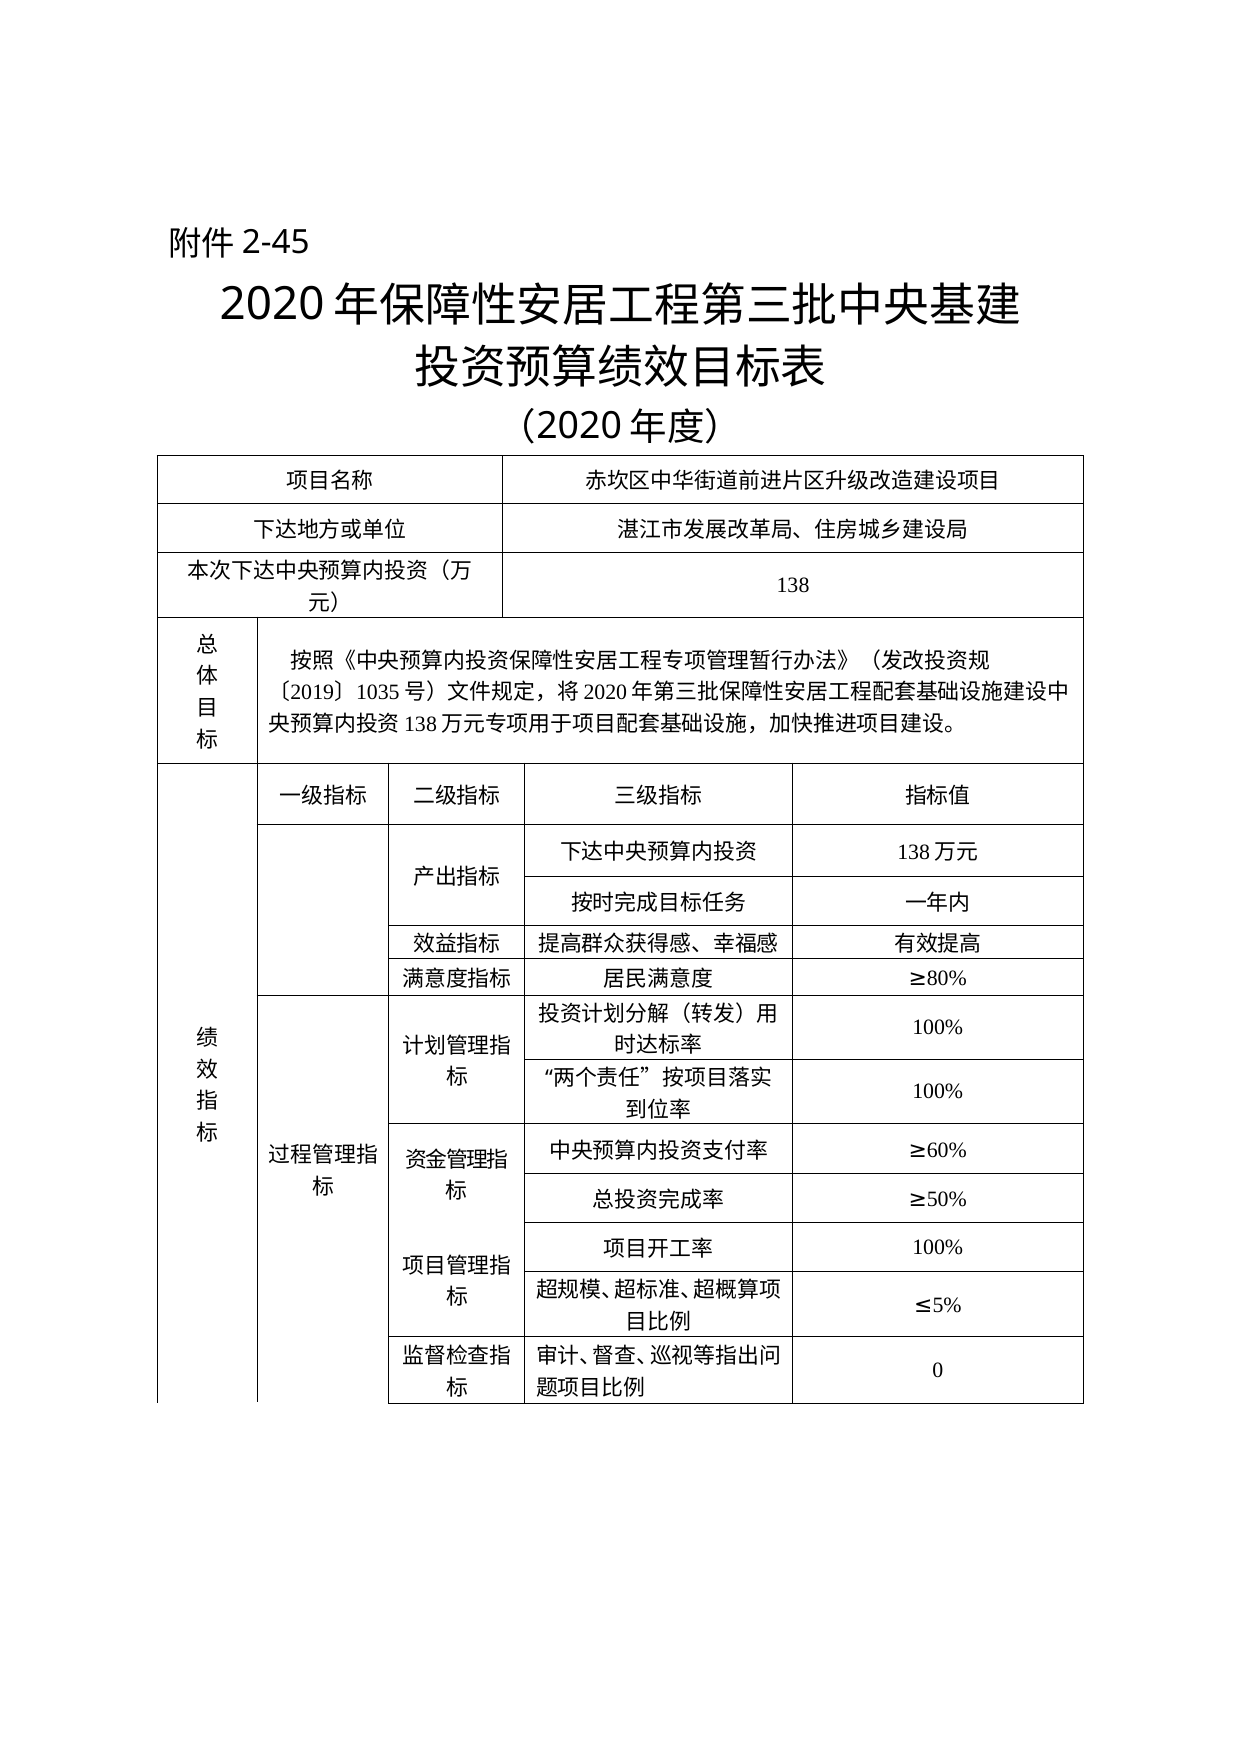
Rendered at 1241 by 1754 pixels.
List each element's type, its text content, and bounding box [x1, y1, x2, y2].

table_cell “两个责任”按项目落实到位率 [525, 1060, 791, 1123]
table_cell 一级指标 [258, 764, 388, 823]
table_cell 绩 效 指 标 [158, 764, 257, 1403]
table_cell ≤5% [792, 1272, 1083, 1336]
table_cell 三级指标 [525, 764, 791, 823]
table_cell 下达中央预算内投资 [525, 825, 791, 876]
table_cell 0 [792, 1337, 1083, 1403]
table_cell 审计、督查、巡视等指出问题项目比例 [525, 1337, 791, 1403]
table_cell 100% [792, 1060, 1083, 1123]
table_cell 过程管理指标 [257, 996, 388, 1403]
table_cell 中央预算内投资支付率 [525, 1124, 791, 1173]
table_cell 超规模、超标准、超概算项目比例 [525, 1272, 791, 1336]
table_cell 资金管理指标 [389, 1124, 524, 1222]
table_cell [258, 825, 388, 958]
table_cell 湛江市发展改革局、住房城乡建设局 [503, 504, 1083, 552]
table_header 项目名称 [158, 456, 502, 503]
table_cell 下达地方或单位 [158, 504, 502, 552]
table_cell [258, 958, 388, 994]
table_cell 投资计划分解（转发）用时达标率 [525, 996, 791, 1059]
table_cell 项目管理指标 [389, 1222, 524, 1336]
table_cell 计划管理指标 [389, 996, 524, 1123]
table_cell 效益指标 [389, 926, 524, 958]
table_cell ≥50% [792, 1174, 1083, 1222]
table_cell 二级指标 [389, 764, 524, 823]
table_cell 按时完成目标任务 [525, 877, 791, 925]
table_cell 100% [792, 996, 1083, 1059]
table_cell 提高群众获得感、幸福感 [525, 926, 791, 958]
text （2020年度） [168, 394, 1072, 455]
table_cell 有效提高 [792, 926, 1083, 958]
table_cell 一年内 [792, 877, 1083, 925]
table_cell 满意度指标 [389, 959, 524, 994]
table_header 赤坎区中华街道前进片区升级改造建设项目 [503, 456, 1083, 503]
table_cell ≥60% [792, 1124, 1083, 1173]
text 投资预算绩效目标表 [168, 332, 1072, 394]
table_cell 指标值 [792, 764, 1083, 823]
table_cell 监督检查指标 [389, 1337, 524, 1403]
table_cell ≥80% [792, 959, 1083, 994]
table_cell 居民满意度 [525, 959, 791, 994]
table_cell 项目开工率 [525, 1223, 791, 1271]
text 附件2-45 [168, 210, 1072, 271]
text 2020年保障性安居工程第三批中央基建 [168, 271, 1072, 332]
table_cell 总投资完成率 [525, 1174, 791, 1222]
table_cell 产出指标 [389, 825, 524, 925]
table_cell 按照《中央预算内投资保障性安居工程专项管理暂行办法》（发改投资规〔2019〕1035号）文件规定，将2020年第三批保障性安居工程配套基础设施建设中央预算内投资138万元专项用于项目配套基础设施，加快推进项目建设。 [258, 618, 1083, 763]
table_cell 100% [792, 1223, 1083, 1271]
table_cell 138 [503, 553, 1083, 617]
table_cell 138万元 [792, 825, 1083, 876]
table_cell 总 体 目 标 [158, 618, 257, 763]
table_cell 本次下达中央预算内投资（万元） [158, 553, 502, 617]
